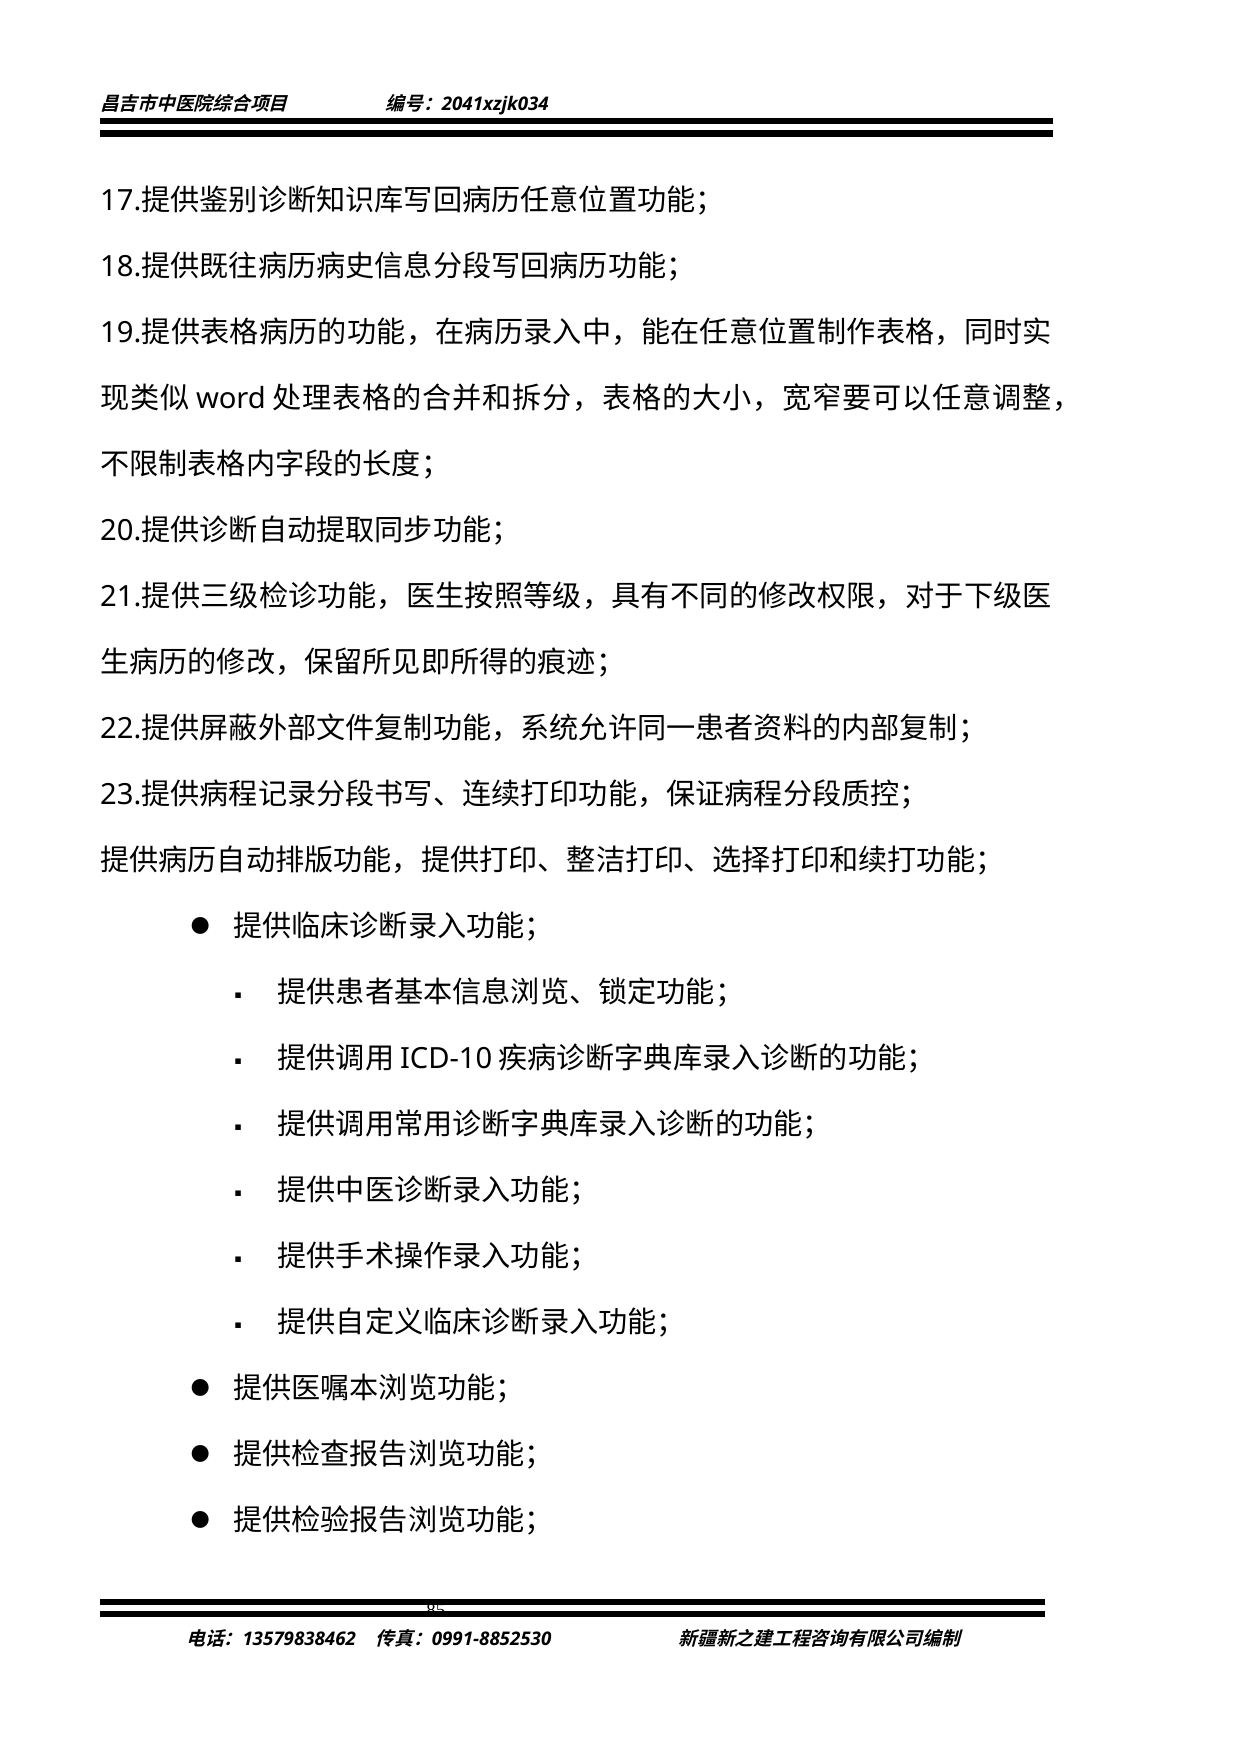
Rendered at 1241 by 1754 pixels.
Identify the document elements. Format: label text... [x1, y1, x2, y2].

list 提供患者基本信息浏览、锁定功能； [233, 957, 1053, 1023]
text 21.提供三级检诊功能，医生按照等级，具有不同的修改权限，对于下级医生病历的修改，保留所见即所得的痕迹； [100, 561, 1053, 693]
text 18.提供既往病历病史信息分段写回病历功能； [100, 230, 1053, 296]
text 20.提供诊断自动提取同步功能； [100, 494, 1053, 561]
text 19.提供表格病历的功能，在病历录入中，能在任意位置制作表格，同时实现类似word处理表格的合并和拆分，表格的大小，宽窄要可以任意调整，不限制表格内字段的长度； [100, 296, 1053, 494]
text 17.提供鉴别诊断知识库写回病历任意位置功能； [100, 164, 1053, 230]
text 提供病历自动排版功能，提供打印、整洁打印、选择打印和续打功能； [100, 825, 1053, 891]
list 提供调用ICD-10疾病诊断字典库录入诊断的功能； [233, 1023, 1053, 1089]
text 23.提供病程记录分段书写、连续打印功能，保证病程分段质控； [100, 759, 1053, 825]
text 22.提供屏蔽外部文件复制功能，系统允许同一患者资料的内部复制； [100, 693, 1053, 759]
list 提供中医诊断录入功能； [233, 1155, 1053, 1221]
list 提供检验报告浏览功能； [189, 1485, 1053, 1551]
list 提供医嘱本浏览功能； [189, 1353, 1053, 1419]
list 提供检查报告浏览功能； [189, 1419, 1053, 1485]
list 提供临床诊断录入功能； [189, 891, 1053, 957]
list 提供手术操作录入功能； [233, 1221, 1053, 1287]
list 提供自定义临床诊断录入功能； [233, 1287, 1053, 1353]
list 提供调用常用诊断字典库录入诊断的功能； [233, 1089, 1053, 1155]
